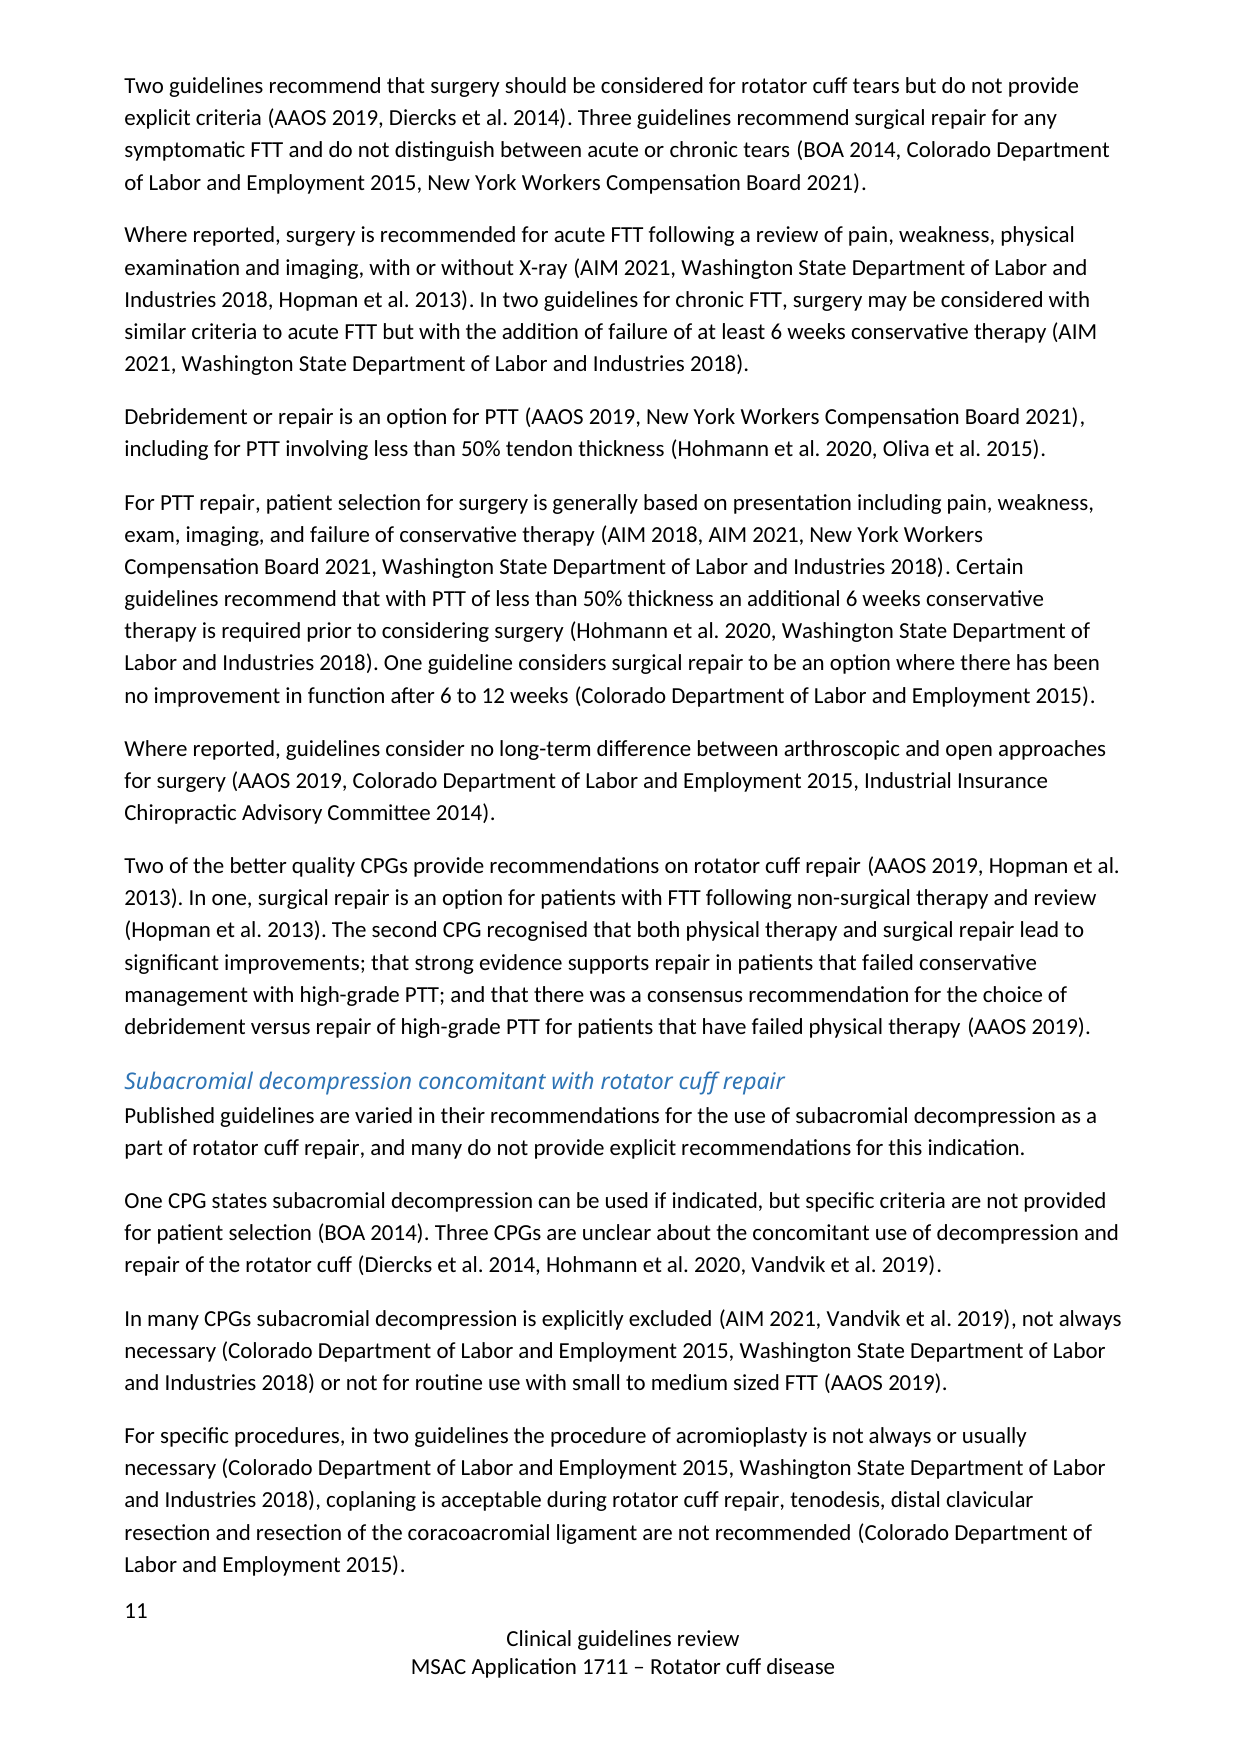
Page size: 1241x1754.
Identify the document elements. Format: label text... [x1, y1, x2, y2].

text For specific procedures, in two guidelines the procedure of acromioplasty is not always or usually necessary (Colorado Department of Labor and Employment 2015, Washington State Department of Labor and Industries 2018), coplaning is acceptable during rotator cuff repair, tenodesis, distal clavicular resection and resection of the coracoacromial ligament are not recommended (Colorado Department of Labor and Employment 2015). [124, 1421, 1122, 1578]
text Where reported, guidelines consider no long-term difference between arthroscopic and open approaches for surgery (AAOS 2019, Colorado Department of Labor and Employment 2015, Industrial Insurance Chiropractic Advisory Committee 2014). [124, 734, 1122, 826]
text Two guidelines recommend that surgery should be considered for rotator cuff tears but do not provide explicit criteria (AAOS 2019, Diercks et al. 2014). Three guidelines recommend surgical repair for any symptomatic FTT and do not distinguish between acute or chronic tears (BOA 2014, Colorado Department of Labor and Employment 2015, New York Workers Compensation Board 2021). [124, 71, 1122, 196]
text Debridement or repair is an option for PTT (AAOS 2019, New York Workers Compensation Board 2021), including for PTT involving less than 50% tendon thickness (Hohmann et al. 2020, Oliva et al. 2015). [124, 402, 1122, 463]
text Where reported, surgery is recommended for acute FTT following a review of pain, weakness, physical examination and imaging, with or without X-ray (AIM 2021, Washington State Department of Labor and Industries 2018, Hopman et al. 2013). In two guidelines for chronic FTT, surgery may be considered with similar criteria to acute FTT but with the addition of failure of at least 6 weeks conservative therapy (AIM 2021, Washington State Department of Labor and Industries 2018). [124, 221, 1122, 377]
text Two of the better quality CPGs provide recommendations on rotator cuff repair (AAOS 2019, Hopman et al. 2013). In one, surgical repair is an option for patients with FTT following non-surgical therapy and review (Hopman et al. 2013). The second CPG recognised that both physical therapy and surgical repair lead to significant improvements; that strong evidence supports repair in patients that failed conservative management with high-grade PTT; and that there was a consensus recommendation for the choice of debridement versus repair of high-grade PTT for patients that have failed physical therapy (AAOS 2019). [124, 851, 1122, 1040]
text In many CPGs subacromial decompression is explicitly excluded (AIM 2021, Vandvik et al. 2019), not always necessary (Colorado Department of Labor and Employment 2015, Washington State Department of Labor and Industries 2018) or not for routine use with small to medium sized FTT (AAOS 2019). [124, 1304, 1122, 1396]
text Published guidelines are varied in their recommendations for the use of subacromial decompression as a part of rotator cuff repair, and many do not provide explicit recommendations for this indication. [124, 1101, 1122, 1161]
text One CPG states subacromial decompression can be used if indicated, but specific criteria are not provided for patient selection (BOA 2014). Three CPGs are unclear about the concomitant use of decompression and repair of the rotator cuff (Diercks et al. 2014, Hohmann et al. 2020, Vandvik et al. 2019). [124, 1186, 1122, 1279]
text For PTT repair, patient selection for surgery is generally based on presentation including pain, weakness, exam, imaging, and failure of conservative therapy (AIM 2018, AIM 2021, New York Workers Compensation Board 2021, Washington State Department of Labor and Industries 2018). Certain guidelines recommend that with PTT of less than 50% thickness an additional 6 weeks conservative therapy is required prior to considering surgery (Hohmann et al. 2020, Washington State Department of Labor and Industries 2018). One guideline considers surgical repair to be an option where there has been no improvement in function after 6 to 12 weeks (Colorado Department of Labor and Employment 2015). [124, 488, 1122, 709]
subtitle Subacromial decompression concomitant with rotator cuff repair [124, 1065, 1122, 1096]
